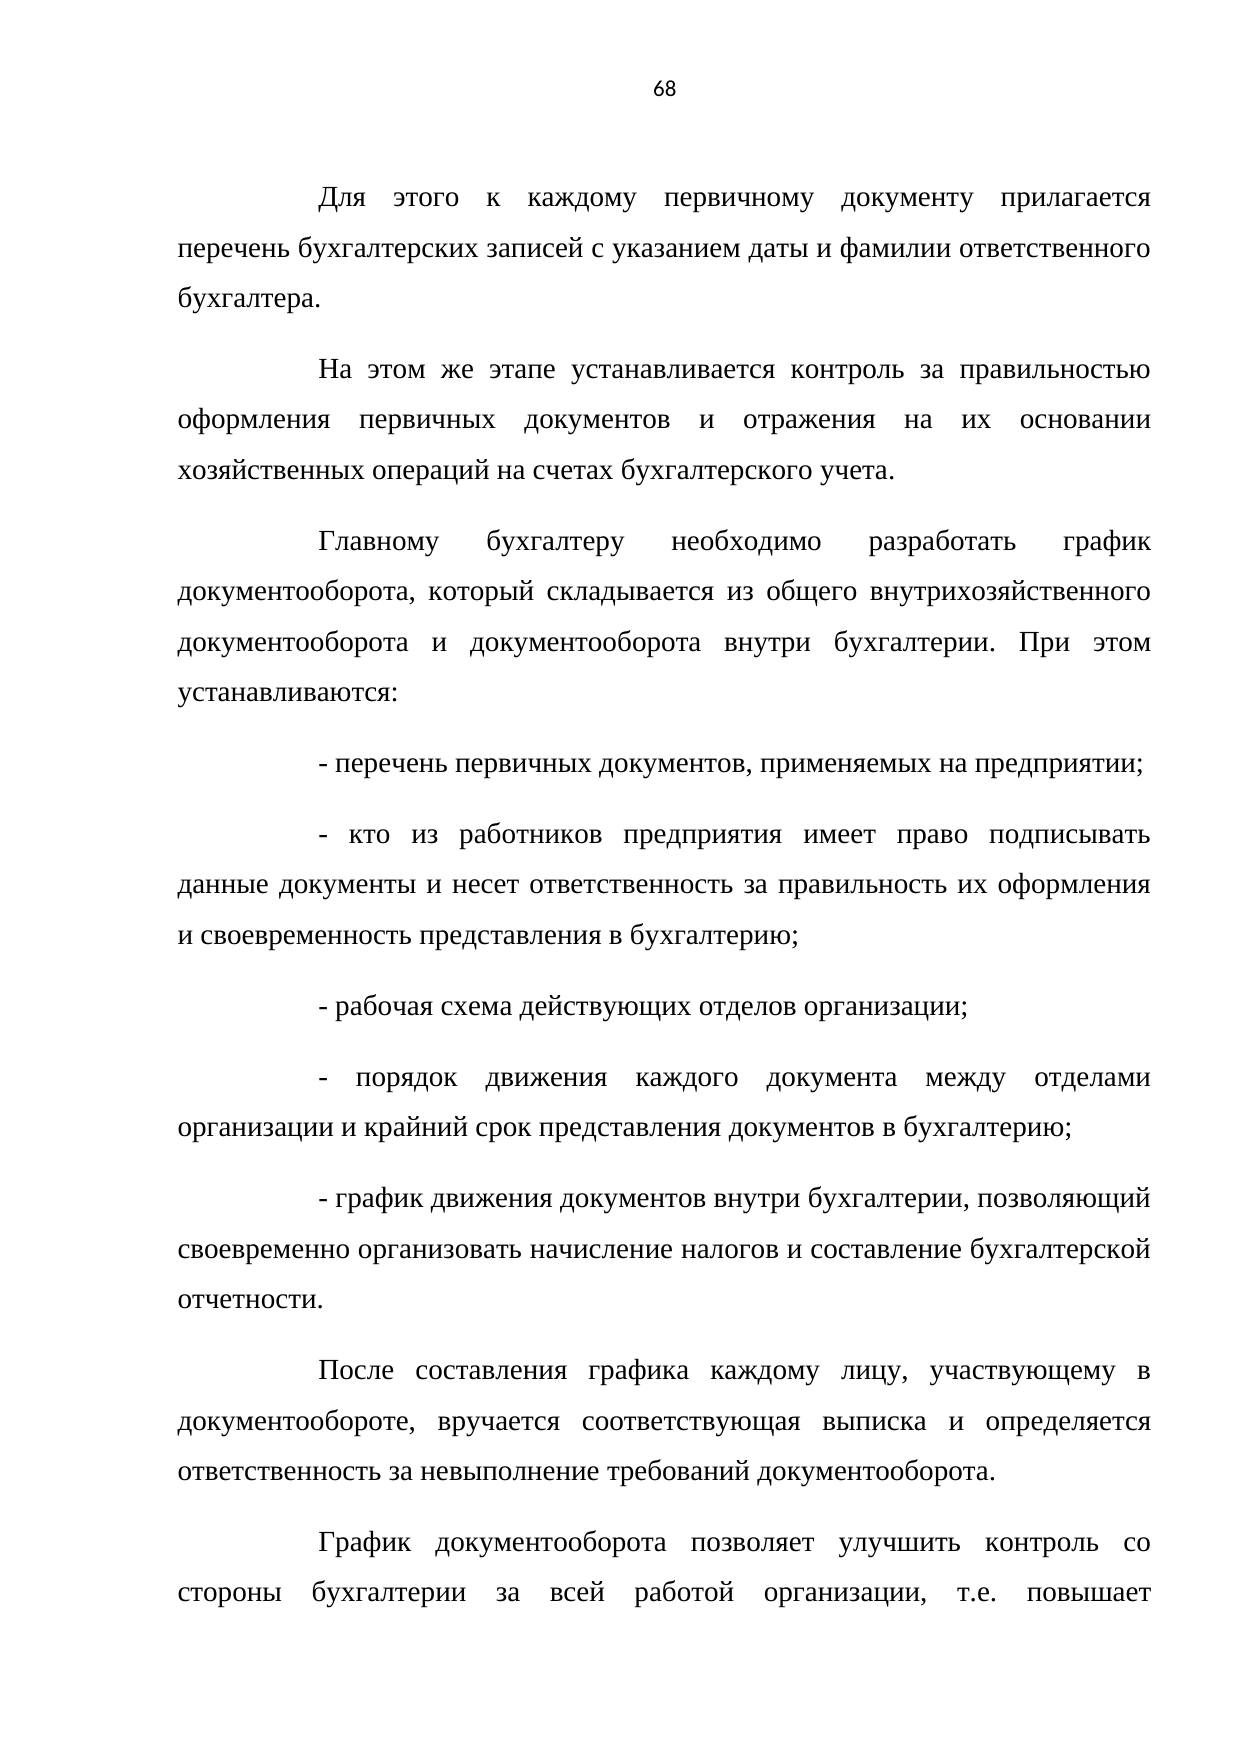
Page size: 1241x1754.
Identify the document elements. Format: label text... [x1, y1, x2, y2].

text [177, 1524, 1152, 1608]
text - порядок движения каждого документа между отделами организации и крайний срок представления документов в бухгалтерию; [177, 1059, 1152, 1143]
text - график движения документов внутри бухгалтерии, позволяющий своевременно организовать начисление налогов и составление бухгалтерской отчетности. [177, 1181, 1152, 1315]
text Главному бухгалтеру необходимо разработать график документооборота, который складывается из общего внутрихозяйственного документооборота и документооборота внутри бухгалтерии. При этом устанавливаются: [177, 523, 1152, 707]
text - кто из работников предприятия имеет право подписывать данные документы и несет ответственность за правильность их оформления и своевременность представления в бухгалтерию; [177, 816, 1152, 950]
text - перечень первичных документов, применяемых на предприятии; [177, 745, 1152, 779]
text На этом же этапе устанавливается контроль за правильностью оформления первичных документов и отражения на их основании хозяйственных операций на счетах бухгалтерского учета. [177, 351, 1152, 485]
text Для этого к каждому первичному документу прилагается перечень бухгалтерских записей с указанием даты и фамилии ответственного бухгалтера. [177, 179, 1152, 314]
text После составления графика каждому лицу, участвующему в документообороте, вручается соответствующая выписка и определяется ответственность за невыполнение требований документооборота. [177, 1352, 1152, 1487]
text - рабочая схема действующих отделов организации; [177, 988, 1152, 1022]
